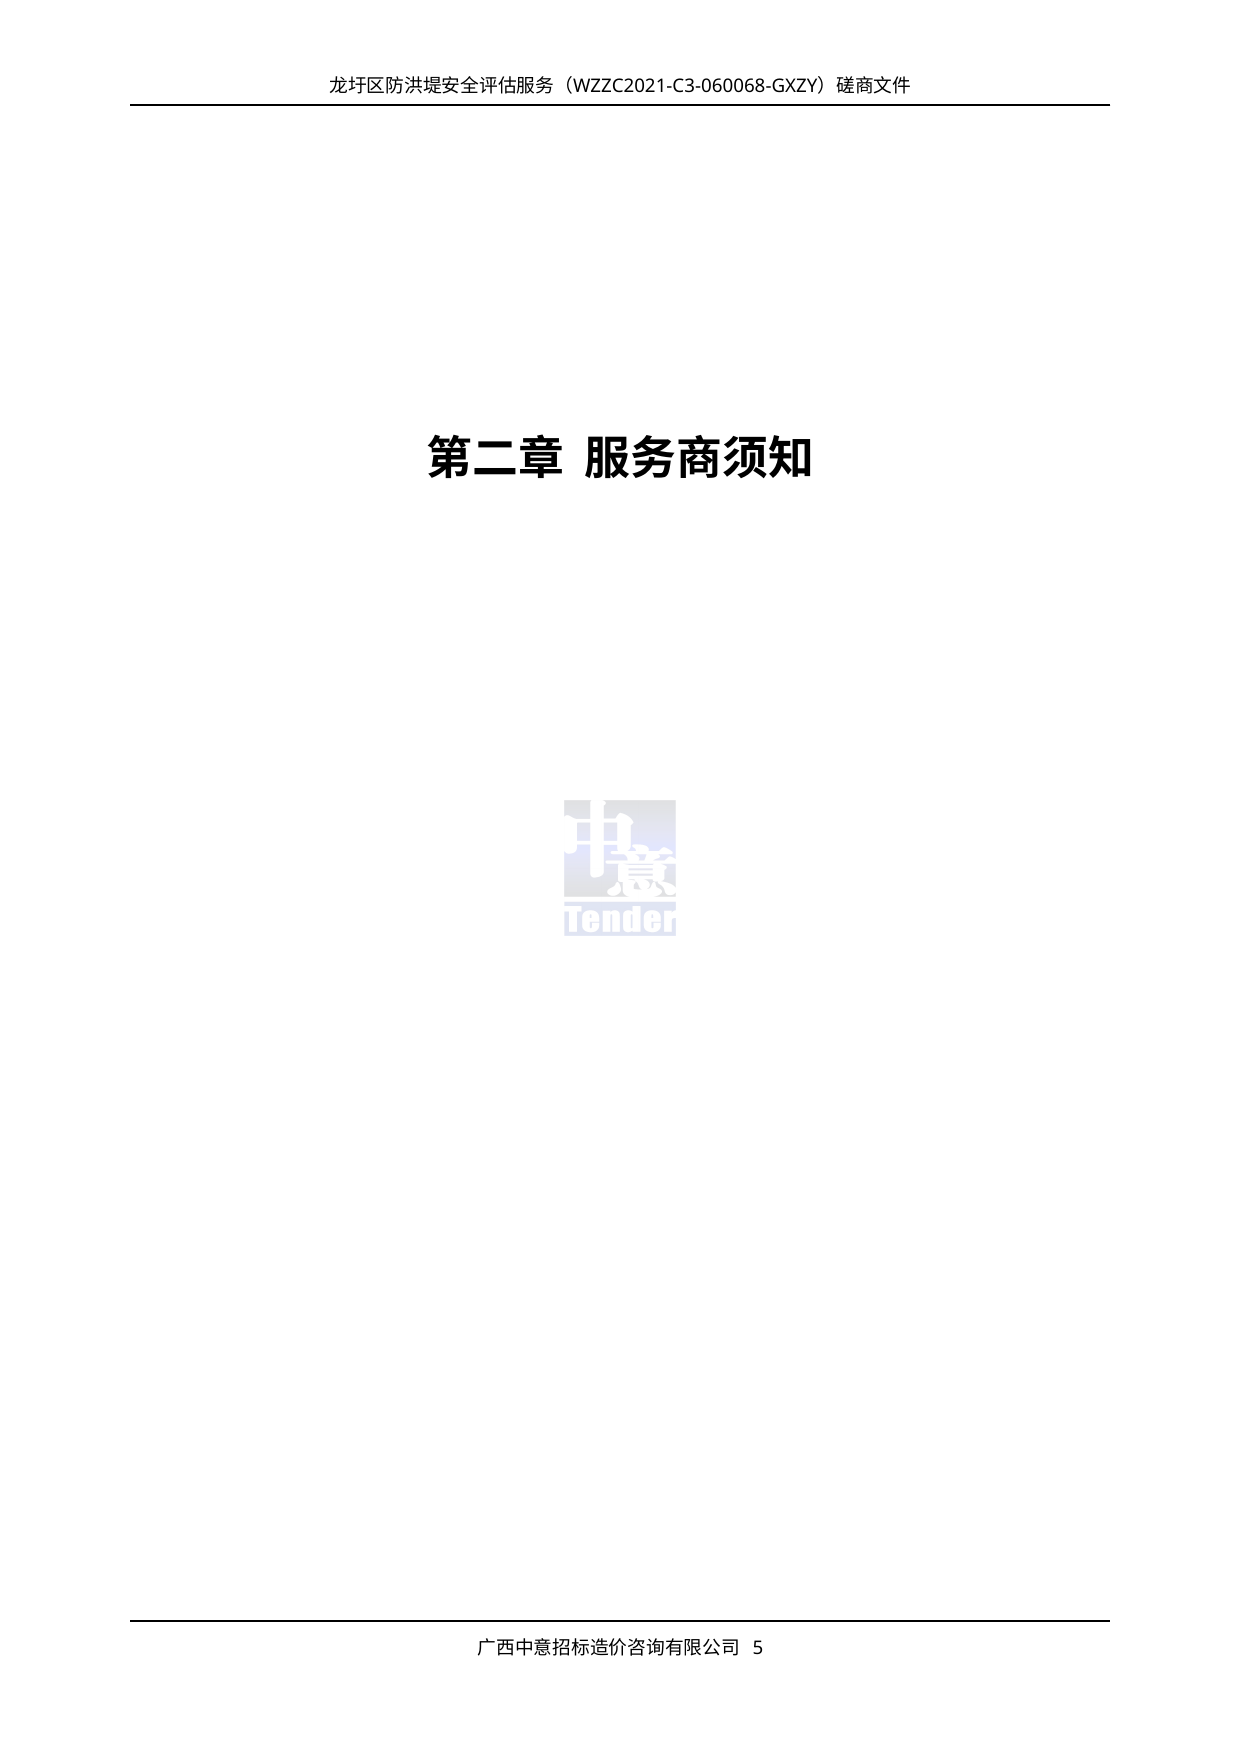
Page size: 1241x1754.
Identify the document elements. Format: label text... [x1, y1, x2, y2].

subtitle 第二章 服务商须知 [130, 422, 1110, 488]
